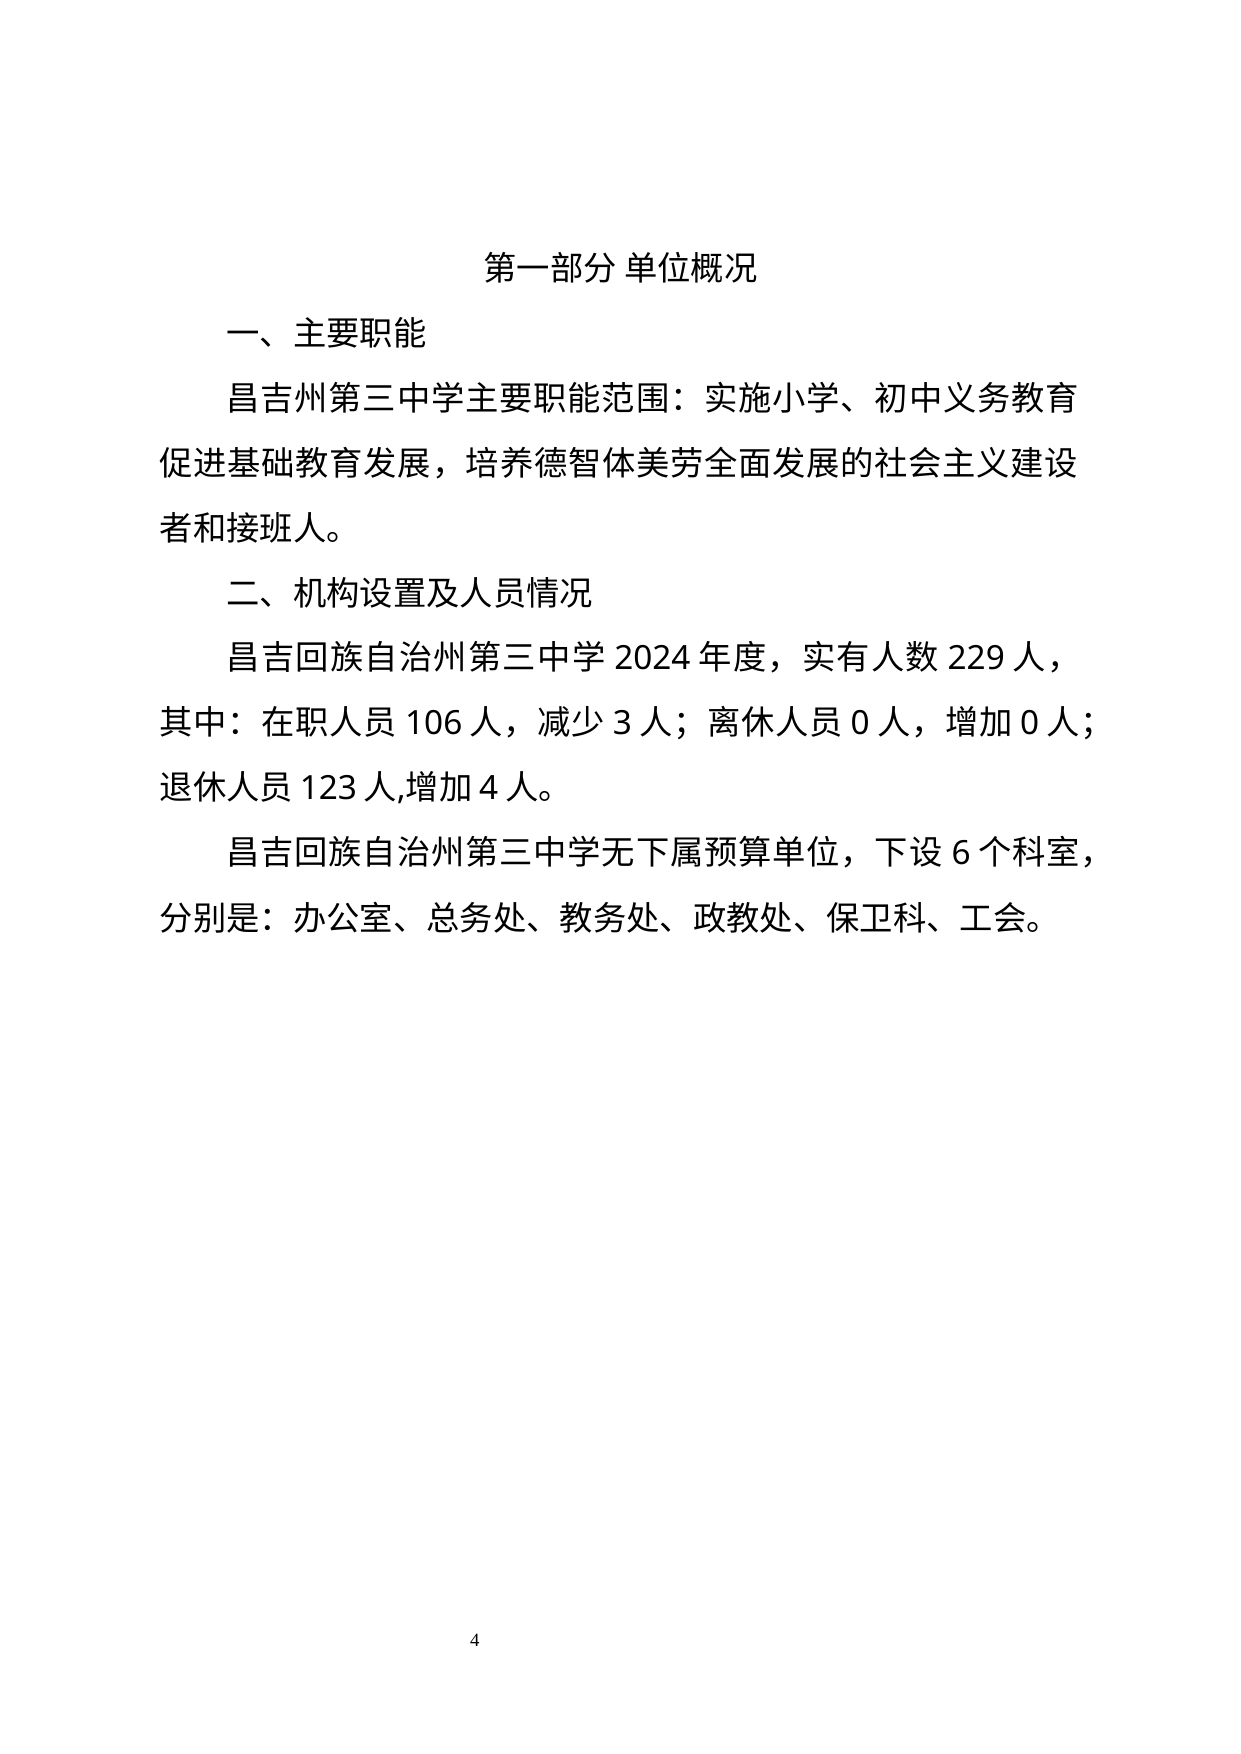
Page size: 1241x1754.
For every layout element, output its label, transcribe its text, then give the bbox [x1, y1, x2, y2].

text 昌吉州第三中学主要职能范围：实施小学、初中义务教育，促进基础教育发展，培养德智体美劳全面发展的社会主义建设者和接班人。 [159, 363, 1081, 558]
text 二、机构设置及人员情况 [159, 558, 1081, 623]
text 昌吉回族自治州第三中学2024年度，实有人数229人，其中：在职人员106人，减少3人；离休人员0人，增加0人；退休人员123人,增加4人。 [159, 623, 1081, 818]
text 一、主要职能 [159, 298, 1081, 363]
text 第一部分 单位概况 [159, 233, 1081, 298]
text 昌吉回族自治州第三中学无下属预算单位，下设6个科室，分别是：办公室、总务处、教务处、政教处、保卫科、工会。 [159, 818, 1081, 948]
